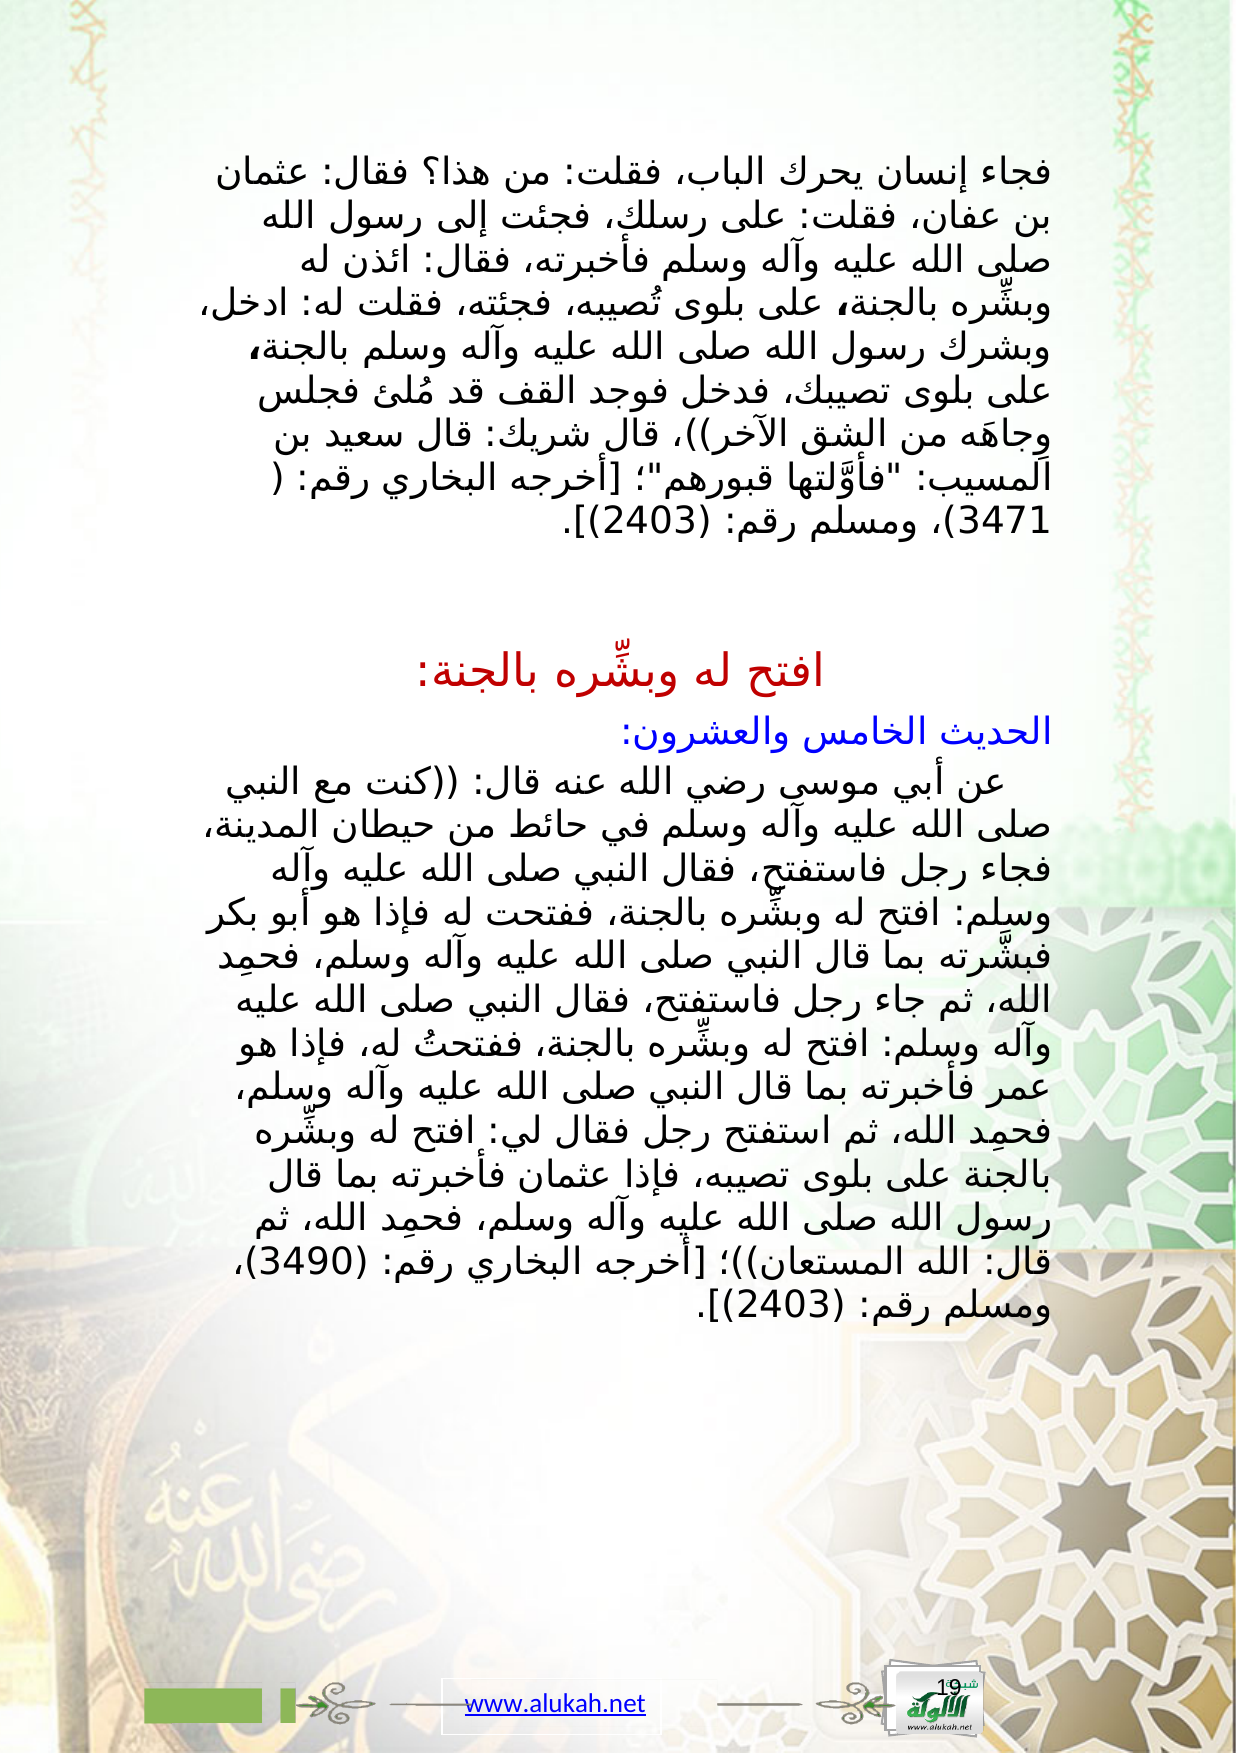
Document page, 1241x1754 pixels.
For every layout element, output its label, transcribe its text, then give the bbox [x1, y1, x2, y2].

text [187, 150, 1053, 543]
picture [0, 0, 1236, 1753]
text عن أبي موسى رضي الله عنه قال: ((كنت مع النبي صلى الله عليه وآله وسلم في حائط من حيطان المدينة، فجاء رجل فاستفتح، فقال النبي صلى الله عليه وآله وسلم: افتح له وبشِّره بالجنة، ففتحت له فإذا هو أبو بكر فبشَّرته بما قال النبي صلى الله عليه وآله وسلم، فحمِد الله، ثم جاء رجل فاستفتح، فقال النبي صلى الله عليه وآله وسلم: افتح له وبشِّره بالجنة، ففتحتُ له، فإذا هو عمر فأخبرته بما قال النبي صلى الله عليه وآله وسلم، فحمِد الله، ثم استفتح رجل فقال لي: افتح له وبشِّره بالجنة على بلوى تصيبه، فإذا عثمان فأخبرته بما قال رسول الله صلى الله عليه وآله وسلم، فحمِد الله، ثم قال: الله المستعان))؛ [أخرجه البخاري رقم: (3490)، ومسلم رقم: (2403)]. [187, 759, 1053, 1327]
subtitle افتح له وبشِّره بالجنة: [187, 644, 1053, 697]
subtitle الحديث الخامس والعشرون: [187, 709, 1053, 753]
